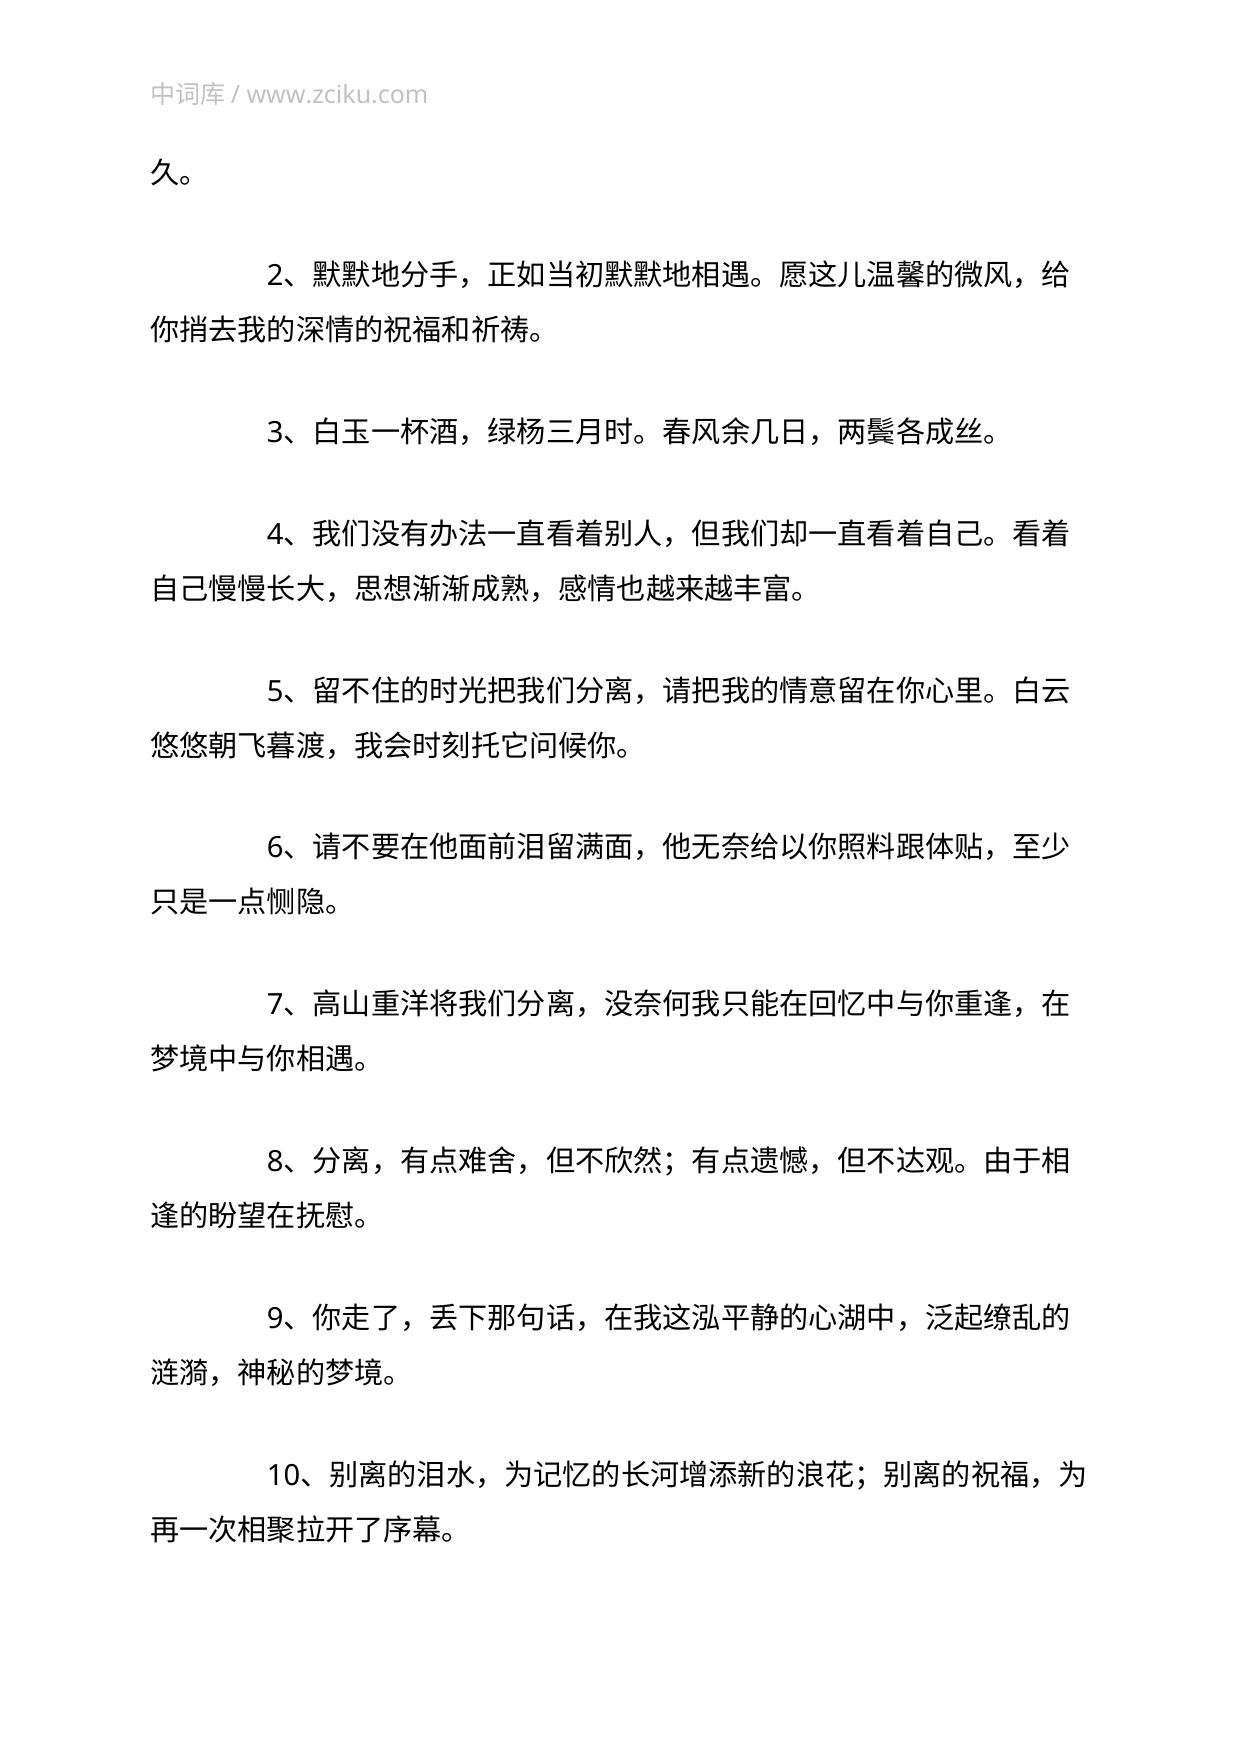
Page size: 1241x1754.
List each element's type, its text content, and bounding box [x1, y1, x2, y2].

text 8、分离，有点难舍，但不欣然；有点遗憾，但不达观。由于相逢的盼望在抚慰。 [150, 1138, 1090, 1235]
text 2、默默地分手，正如当初默默地相遇。愿这儿温馨的微风，给你捎去我的深情的祝福和祈祷。 [150, 252, 1090, 349]
text 4、我们没有办法一直看着别人，但我们却一直看着自己。看着自己慢慢长大，思想渐渐成熟，感情也越来越丰富。 [150, 511, 1090, 608]
text 10、别离的泪水，为记忆的长河增添新的浪花；别离的祝福，为再一次相聚拉开了序幕。 [150, 1451, 1090, 1548]
text 6、请不要在他面前泪留满面，他无奈给以你照料跟体贴，至少只是一点恻隐。 [150, 824, 1090, 921]
text 5、留不住的时光把我们分离，请把我的情意留在你心里。白云悠悠朝飞暮渡，我会时刻托它问候你。 [150, 667, 1090, 764]
text 3、白玉一杯酒，绿杨三月时。春风余几日，两鬓各成丝。 [150, 408, 1090, 451]
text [150, 150, 1090, 192]
text 7、高山重洋将我们分离，没奈何我只能在回忆中与你重逢，在梦境中与你相遇。 [150, 981, 1090, 1078]
text 9、你走了，丢下那句话，在我这泓平静的心湖中，泛起缭乱的涟漪，神秘的梦境。 [150, 1294, 1090, 1392]
